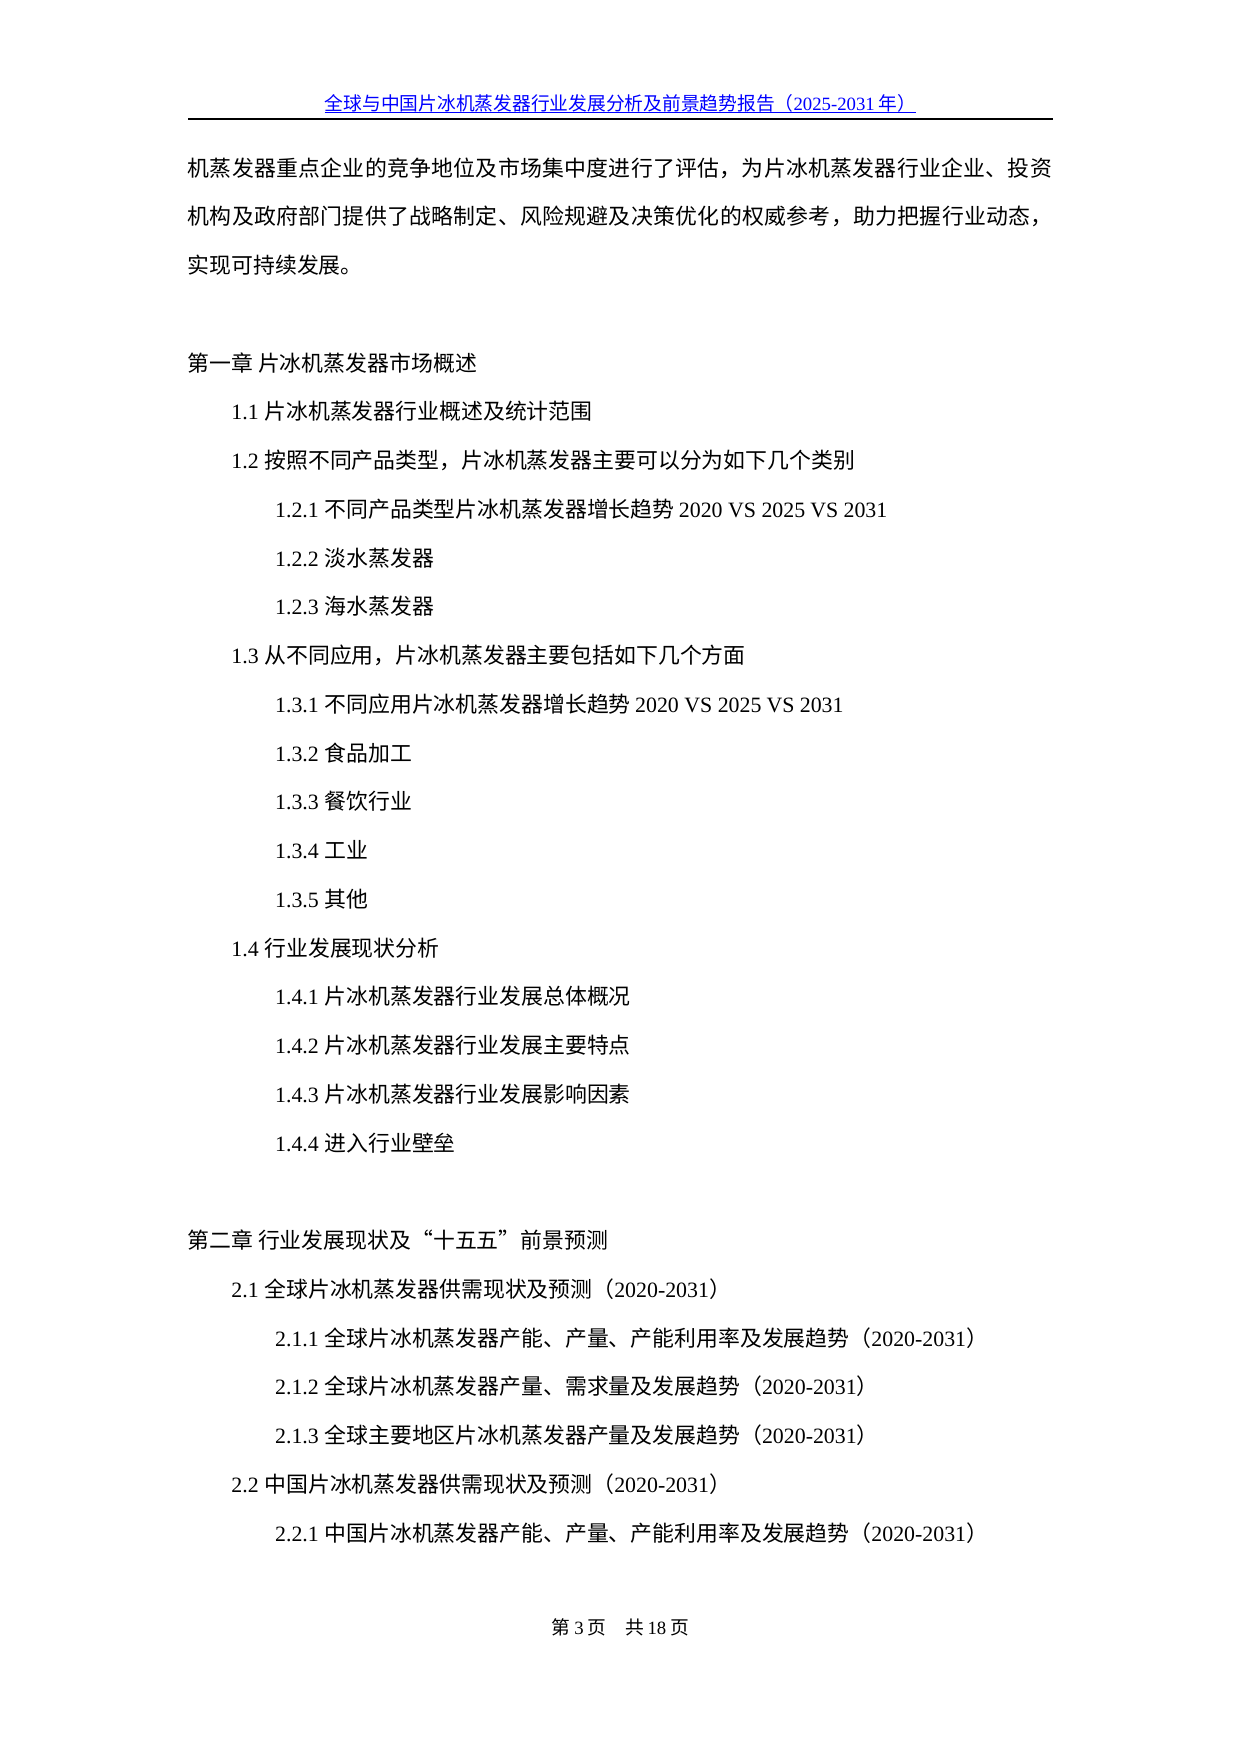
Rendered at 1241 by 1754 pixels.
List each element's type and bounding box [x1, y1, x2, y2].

text [187, 150, 1053, 1548]
